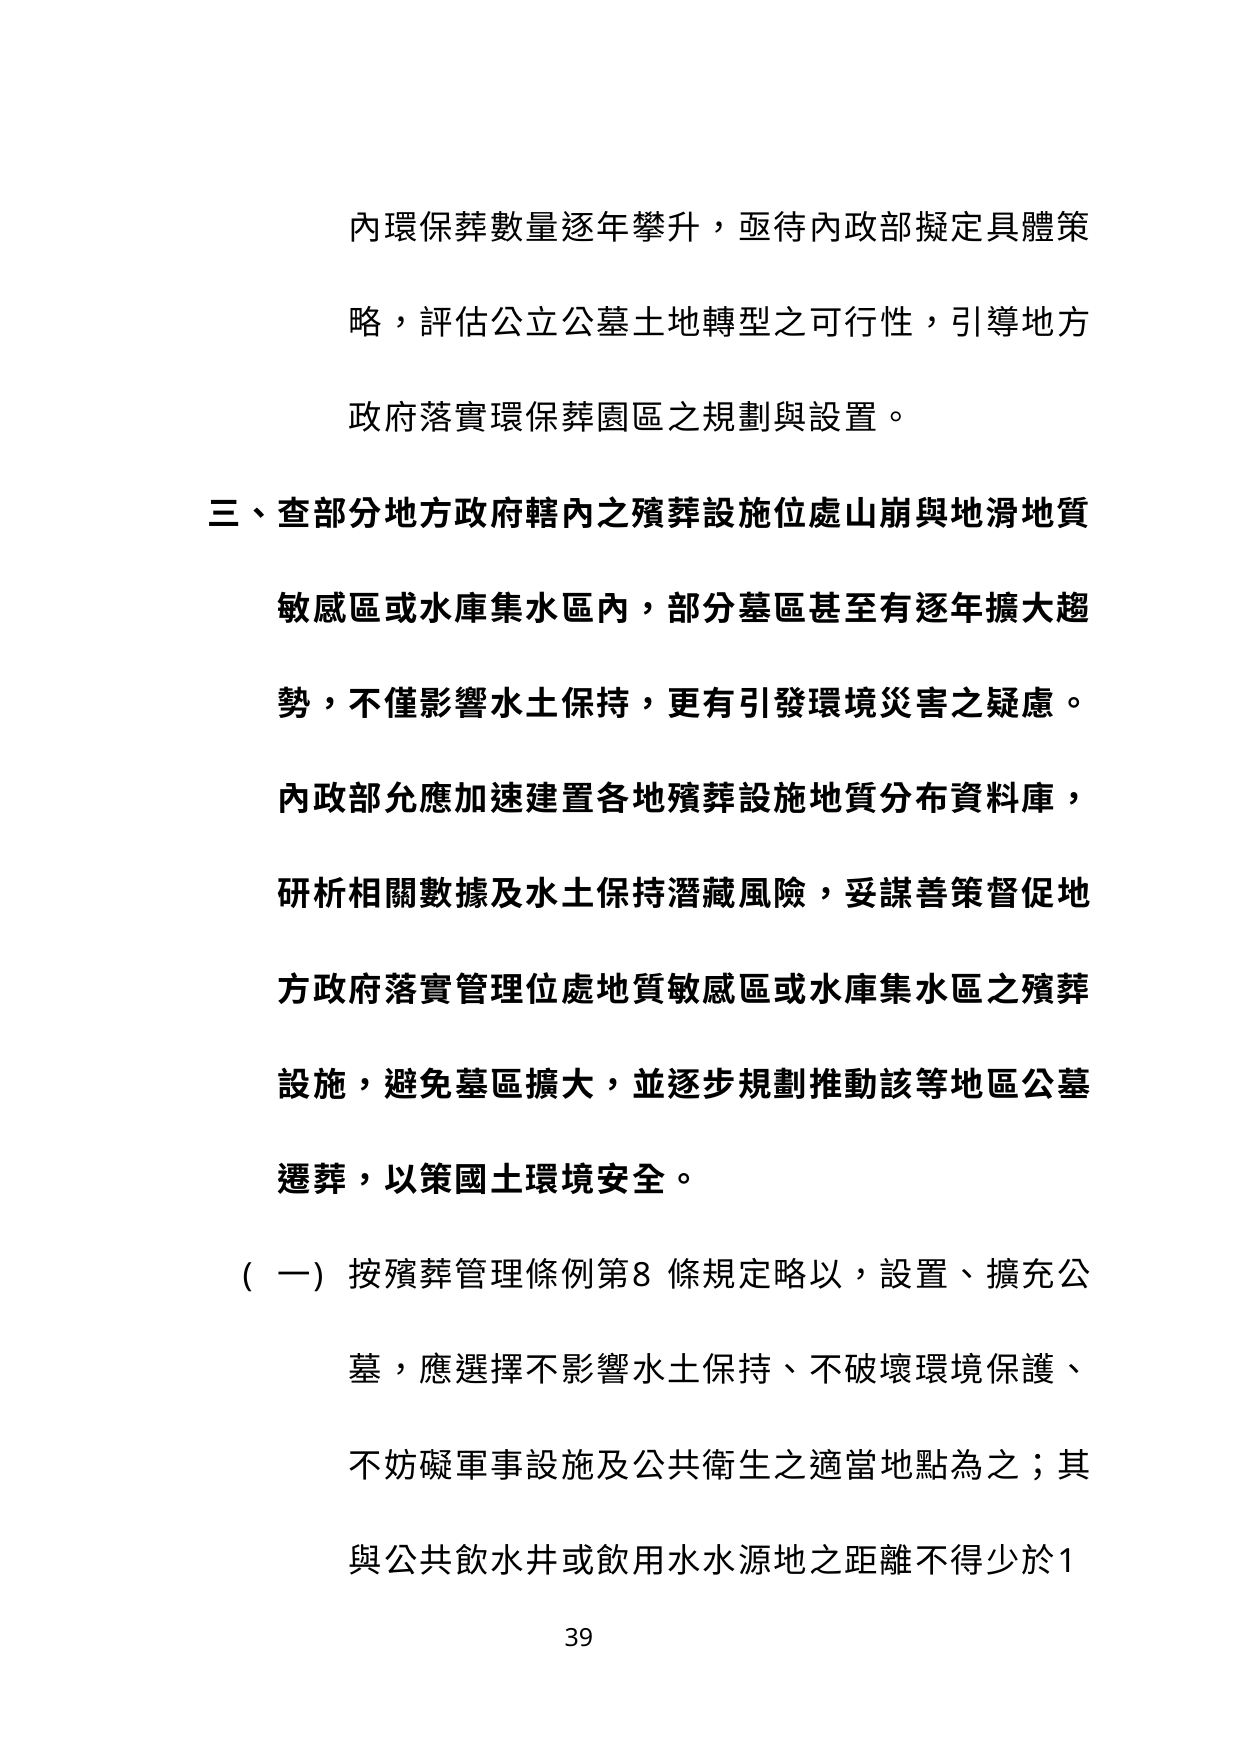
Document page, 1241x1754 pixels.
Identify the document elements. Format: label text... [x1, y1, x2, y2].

subtitle 查部分地方政府轄內之殯葬設施位處山崩與地滑地質敏感區或水庫集水區內，部分墓區甚至有逐年擴大趨勢，不僅影響水土保持，更有引發環境災害之疑慮。內政部允應加速建置各地殯葬設施地質分布資料庫，研析相關數據及水土保持潛藏風險，妥謀善策督促地方政府落實管理位處地質敏感區或水庫集水區之殯葬設施，避免墓區擴大，並逐步規劃推動該等地區公墓遷葬，以策國土環境安全。 [207, 463, 1092, 1224]
